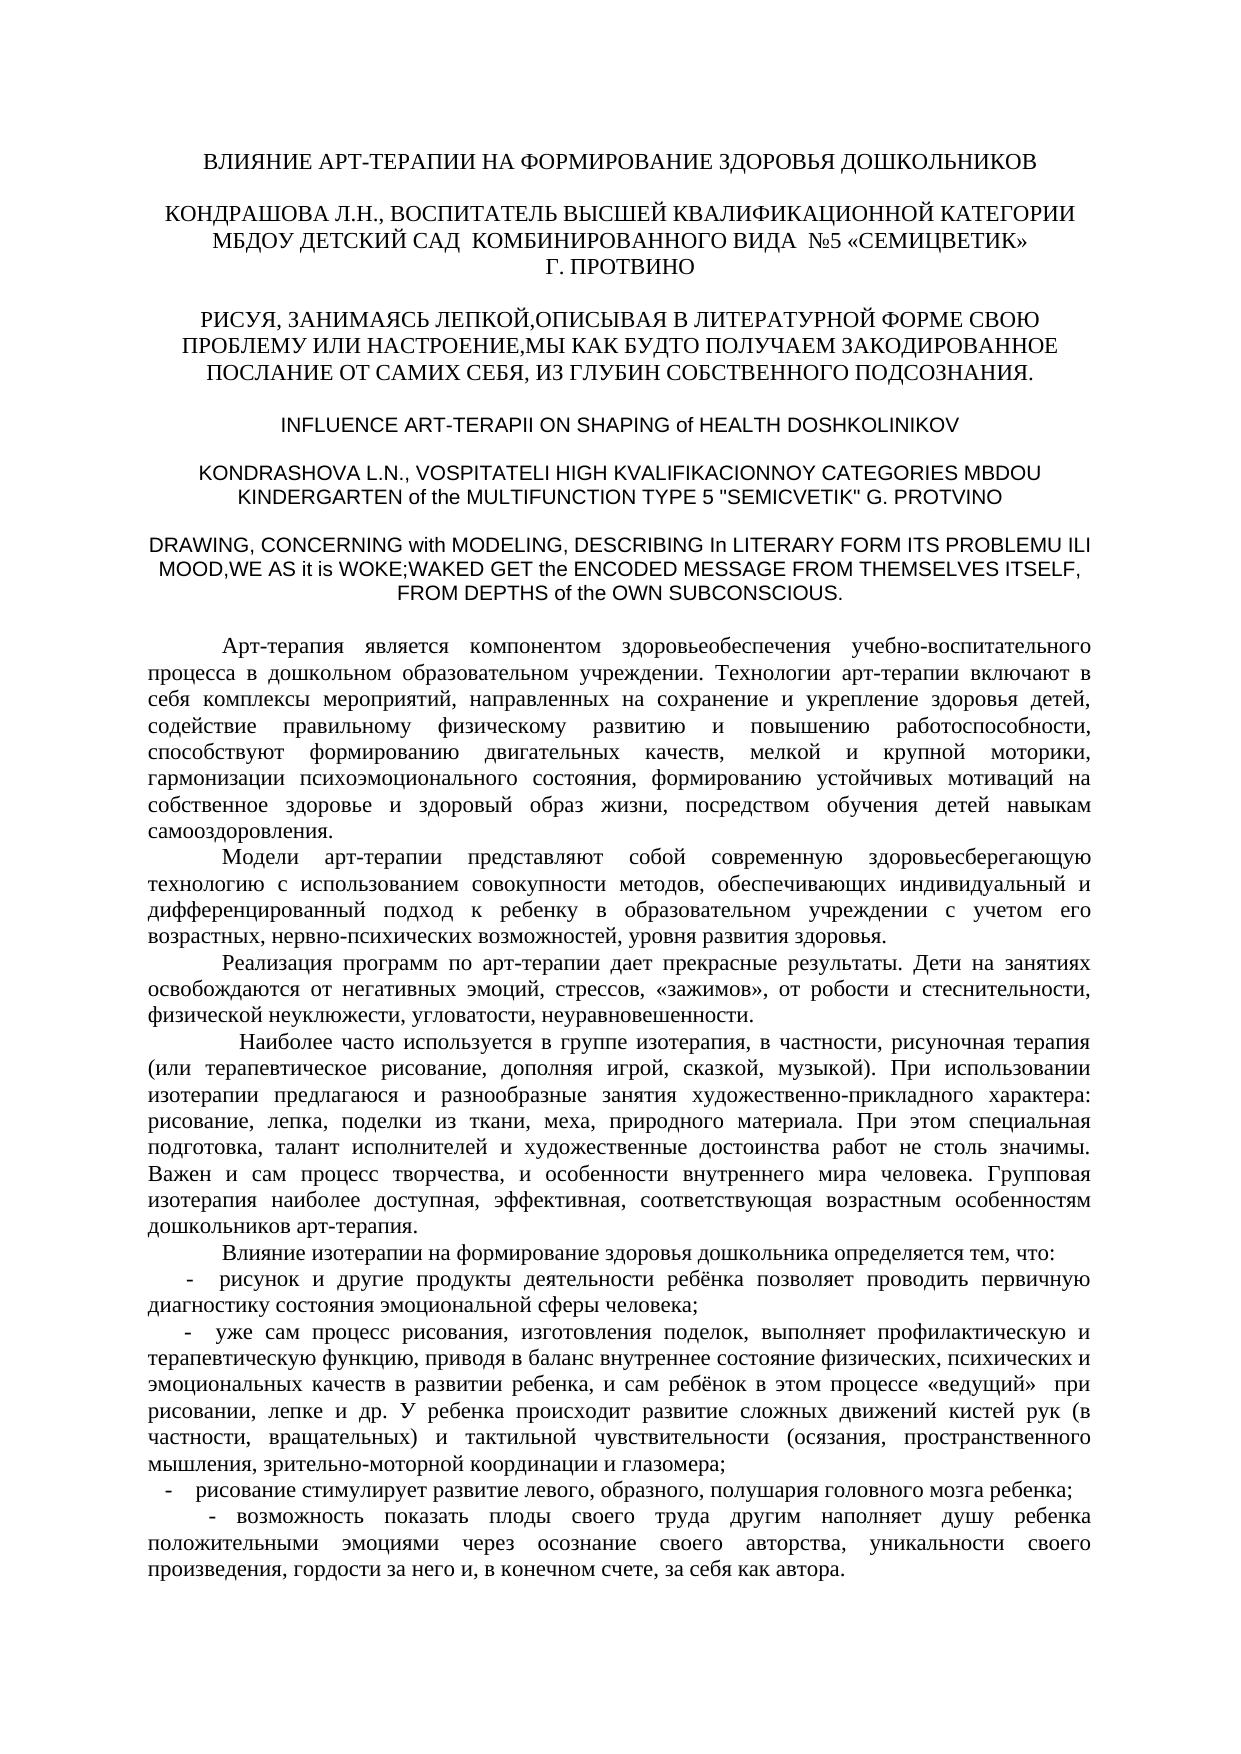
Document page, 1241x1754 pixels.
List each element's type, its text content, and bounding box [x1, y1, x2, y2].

text DRAWING, CONCERNING with MODELING, DESCRIBING In LITERARY FORM ITS PROBLEMU ILI MOOD,WE AS it is WOKE;WAKED GET the ENCODED MESSAGE FROM THEMSELVES ITSELF, FROM DEPTHS of the OWN SUBCONSCIOUS. [148, 533, 1092, 604]
text - рисование стимулирует развитие левого, образного, полушария головного мозга ребенка; [148, 1476, 1092, 1502]
text Наиболее часто используется в группе изотерапия, в частности, рисуночная терапия (или терапевтическое рисование, дополняя игрой, сказкой, музыкой). При использовании изотерапии предлагаюся и разнообразные занятия художественно-прикладного характера: рисование, лепка, поделки из ткани, меха, природного материала. При этом специальная подготовка, талант исполнителей и художественные достоинства работ не столь значимы. Важен и сам процесс творчества, и особенности внутреннего мира человека. Групповая изотерапия наиболее доступная, эффективная, соответствующая возрастным особенностям дошкольников арт-терапия. [148, 1028, 1092, 1239]
text - рисунок и другие продукты деятельности ребёнка позволяет проводить первичную диагностику состояния эмоциональной сферы человека; [148, 1265, 1092, 1318]
text г. протвино [148, 253, 1092, 279]
text Реализация программ по арт-терапии дает прекрасные результаты. Дети на занятиях освобождаются от негативных эмоций, стрессов, «зажимов», от робости и стеснительности, физической неуклюжести, угловатости, неуравновешенности. [148, 949, 1092, 1028]
text Влияние арт-терапии на формирование здоровья дошкольников [148, 148, 1092, 174]
text Арт-терапия является компонентом здоровьеобеспечения учебно-воспитательного процесса в дошкольном образовательном учреждении. Технологии арт-терапии включают в себя комплексы мероприятий, направленных на сохранение и укрепление здоровья детей, содействие правильному физическому развитию и повышению работоспособности, способствуют формированию двигательных качеств, мелкой и крупной моторики, гармонизации психоэмоционального состояния, формированию устойчивых мотиваций на собственное здоровье и здоровый образ жизни, посредством обучения детей навыкам самооздоровления. [148, 633, 1092, 843]
text Кондрашова Л.Н., воспитатель высшей квалификационной категории [148, 200, 1092, 227]
text INFLUENCE ART-TERAPII ON SHAPING of HEALTH DOSHKOLINIKOV [148, 413, 1092, 437]
text - возможность показать плоды своего труда другим наполняет душу ребенка положительными эмоциями через осознание своего авторства, уникальности своего произведения, гордости за него и, в конечном счете, за себя как автора. [148, 1502, 1092, 1581]
text Влияние изотерапии на формирование здоровья дошкольника определяется тем, что: [148, 1239, 1092, 1265]
text Мбдоу детский сад комбинированного вида №5 «Семицветик» [148, 227, 1092, 253]
text - уже сам процесс рисования, изготовления поделок, выполняет профилактическую и терапевтическую функцию, приводя в баланс внутреннее состояние физических, психических и эмоциональных качеств в развитии ребенка, и сам ребёнок в этом процессе «ведущий» при рисовании, лепке и др. У ребенка происходит развитие сложных движений кистей рук (в частности, вращательных) и тактильной чувствительности (осязания, пространственного мышления, зрительно-моторной координации и глазомера; [148, 1318, 1092, 1476]
text KONDRASHOVA L.N., VOSPITATELI HIGH KVALIFIKACIONNOY CATEGORIES MBDOU KINDERGARTEN of the MULTIFUNCTION TYPE 5 "SEMICVETIK" G. PROTVINO [148, 461, 1092, 509]
text Модели арт-терапии представляют собой современную здоровьесберегающую технологию с использованием совокупности методов, обеспечивающих индивидуальный и дифференцированный подход к ребенку в образовательном учреждении с учетом его возрастных, нервно-психических возможностей, уровня развития здоровья. [148, 843, 1092, 949]
text Рисуя, занимаясь лепкой,описывая в литературной форме свою проблему или настроение,мы как будто получаем закодированное послание от самих себя, из глубин собственного подсознания. [148, 306, 1092, 385]
